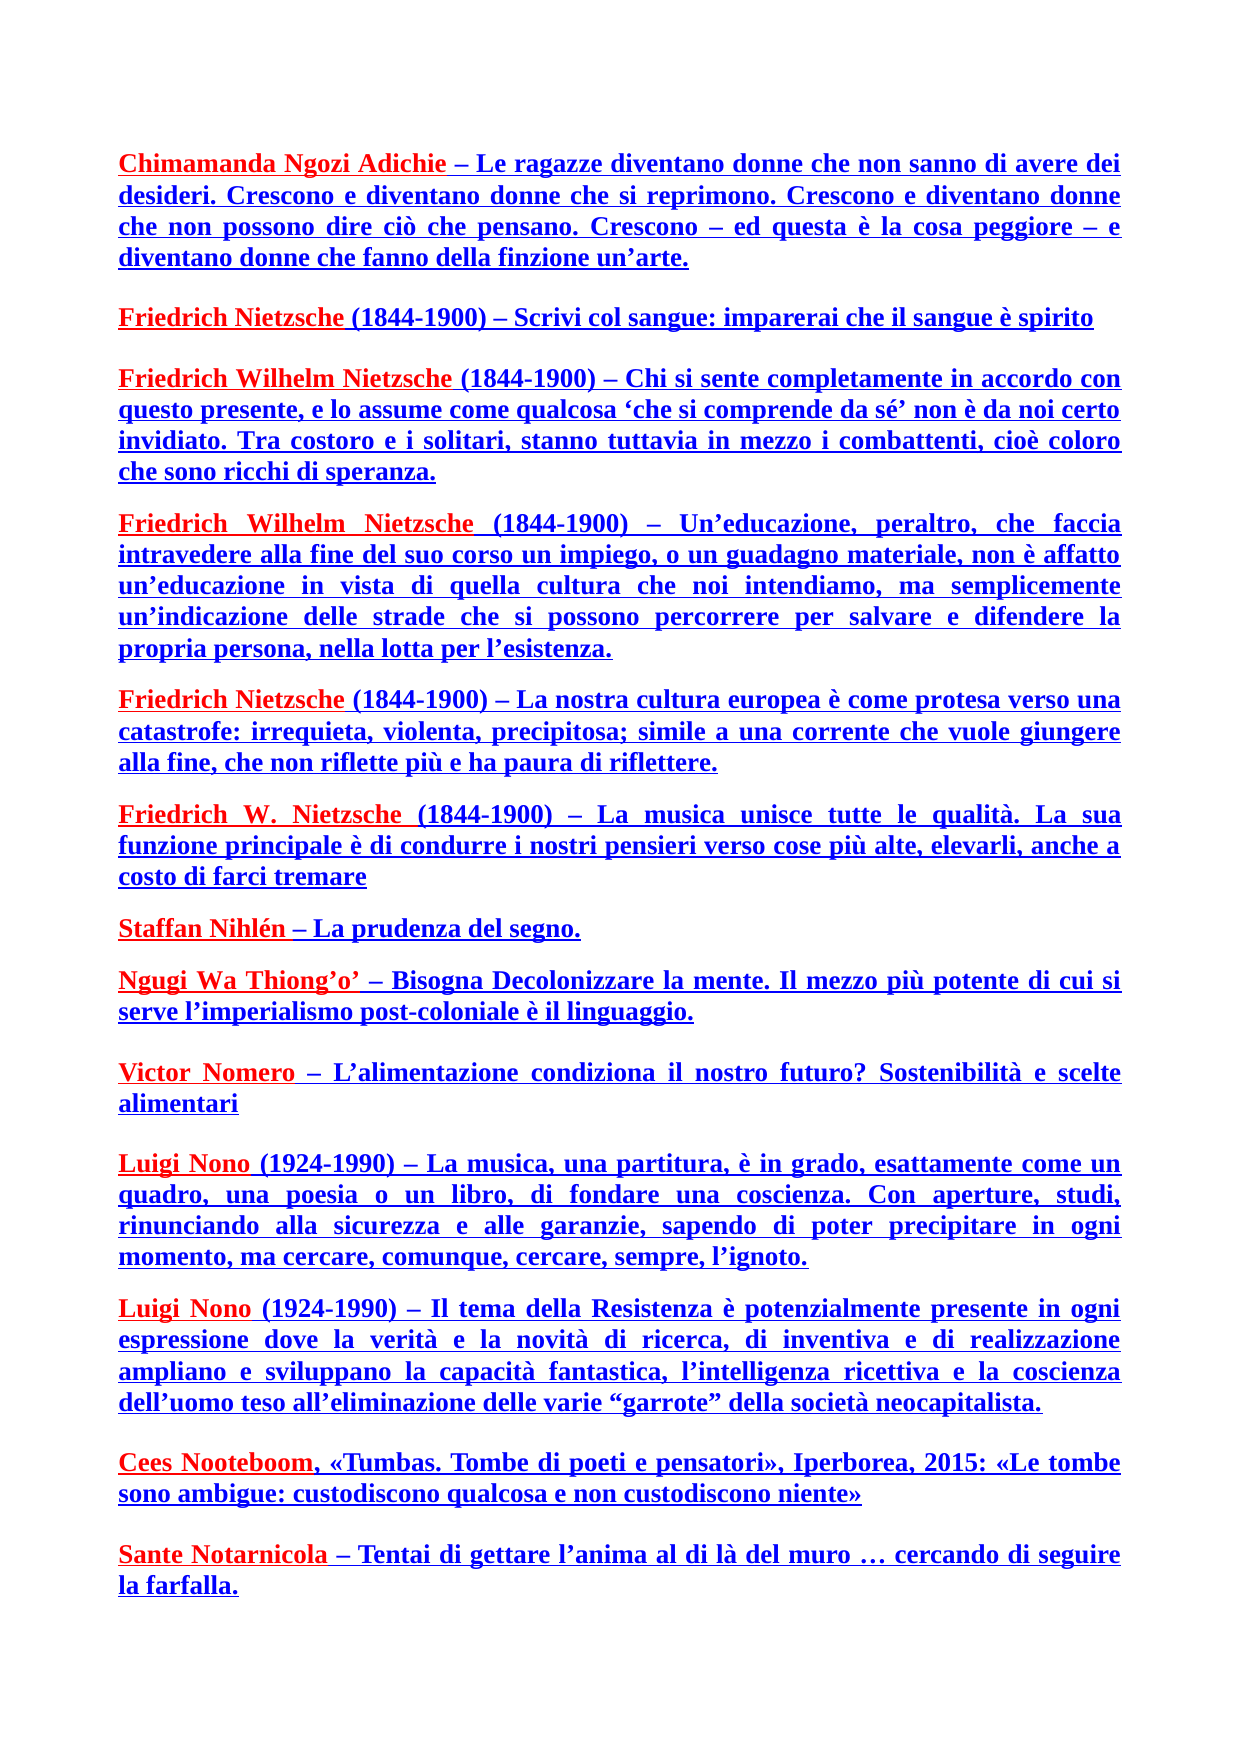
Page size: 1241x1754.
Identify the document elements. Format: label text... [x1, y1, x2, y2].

subtitle Victor Nomero – L’alimentazione condiziona il nostro futuro? Sostenibilità e scelte alimentari [118, 1084, 1122, 1118]
subtitle Friedrich Wilhelm Nietzsche (1844-1900) – Chi si sente completamente in accordo con questo presente, e lo assume come qualcosa ‘che si comprende da sé’ non è da noi certo invidiato. Tra costoro e i solitari, stanno tuttavia in mezzo i combattenti, cioè coloro che sono ricchi di speranza. [118, 390, 1122, 451]
subtitle Luigi Nono (1924-1990) – Il tema della Resistenza è potenzialmente presente in ogni espressione dove la verità e la novità di ricerca, di inventiva e di realizzazione ampliano e sviluppano la capacità fantastica, l’intelligenza ricettiva e la coscienza dell’uomo teso all’eliminazione delle varie “garrote” della società neocapitalista. [118, 1383, 1122, 1417]
subtitle Chimamanda Ngozi Adichie – Le ragazze diventano donne che non sanno di avere dei desideri. Crescono e diventano donne che si reprimono. Crescono e diventano donne che non possono dire ciò che pensano. Crescono – ed questa è la cosa peggiore – e diventano donne che fanno della finzione un’arte. [118, 148, 1122, 237]
subtitle Ngugi Wa Thiong’o’ – Bisogna Decolonizzare la mente. Il mezzo più potente di cui si serve l’imperialismo post-coloniale è il linguaggio. [118, 993, 1122, 1026]
subtitle Chimamanda Ngozi Adichie – Le ragazze diventano donne che non sanno di avere dei desideri. Crescono e diventano donne che si reprimono. Crescono e diventano donne che non possono dire ciò che pensano. Crescono – ed questa è la cosa peggiore – e diventano donne che fanno della finzione un’arte. [118, 238, 1122, 272]
subtitle Cees Nooteboom, «Tumbas. Tombe di poeti e pensatori», Iperborea, 2015: «Le tombe sono ambigue: custodiscono qualcosa e non custodiscono niente» [118, 1446, 1122, 1508]
subtitle Friedrich Wilhelm Nietzsche (1844-1900) – Chi si sente completamente in accordo con questo presente, e lo assume come qualcosa ‘che si comprende da sé’ non è da noi certo invidiato. Tra costoro e i solitari, stanno tuttavia in mezzo i combattenti, cioè coloro che sono ricchi di speranza. [118, 362, 1122, 389]
text Staffan Nihlén – La prudenza del segno. [118, 912, 1122, 943]
subtitle Luigi Nono (1924-1990) – Il tema della Resistenza è potenzialmente presente in ogni espressione dove la verità e la novità di ricerca, di inventiva e di realizzazione ampliano e sviluppano la capacità fantastica, l’intelligenza ricettiva e la coscienza dell’uomo teso all’eliminazione delle varie “garrote” della società neocapitalista. [118, 1292, 1122, 1382]
subtitle Victor Nomero – L’alimentazione condiziona il nostro futuro? Sostenibilità e scelte alimentari [118, 1056, 1122, 1083]
text Friedrich Wilhelm Nietzsche (1844-1900) – Un’educazione, peraltro, che faccia intravedere alla fine del suo corso un impiego, o un guadagno materiale, non è affatto un’educazione in vista di quella cultura che noi intendiamo, ma semplicemente un’indicazione delle strade che si possono percorrere per salvare e difendere la propria persona, nella lotta per l’esistenza. [118, 507, 1122, 534]
subtitle Sante Notarnicola – Tentai di gettare l’anima al di là del muro … cercando di seguire la farfalla. [118, 1538, 1122, 1600]
text Friedrich W. Nietzsche (1844-1900) – La musica unisce tutte le qualità. La sua funzione principale è di condurre i nostri pensieri verso cose più alte, elevarli, anche a costo di farci tremare [118, 798, 1122, 825]
subtitle Friedrich Wilhelm Nietzsche (1844-1900) – Chi si sente completamente in accordo con questo presente, e lo assume come qualcosa ‘che si comprende da sé’ non è da noi certo invidiato. Tra costoro e i solitari, stanno tuttavia in mezzo i combattenti, cioè coloro che sono ricchi di speranza. [118, 453, 1122, 486]
text Luigi Nono (1924-1990) – La musica, una partitura, è in grado, esattamente come un quadro, una poesia o un libro, di fondare una coscienza. Con aperture, studi, rinunciando alla sicurezza e alle garanzie, sapendo di poter precipitare in ogni momento, ma cercare, comunque, cercare, sempre, l’ignoto. [118, 1238, 1122, 1272]
text Friedrich Nietzsche (1844-1900) – La nostra cultura europea è come protesa verso una catastrofe: irrequieta, violenta, precipitosa; simile a una corrente che vuole giungere alla fine, che non riflette più e ha paura di riflettere. [118, 684, 1122, 777]
text Friedrich Wilhelm Nietzsche (1844-1900) – Un’educazione, peraltro, che faccia intravedere alla fine del suo corso un impiego, o un guadagno materiale, non è affatto un’educazione in vista di quella cultura che noi intendiamo, ma semplicemente un’indicazione delle strade che si possono percorrere per salvare e difendere la propria persona, nella lotta per l’esistenza. [118, 598, 1122, 663]
text Luigi Nono (1924-1990) – La musica, una partitura, è in grado, esattamente come un quadro, una poesia o un libro, di fondare una coscienza. Con aperture, studi, rinunciando alla sicurezza e alle garanzie, sapendo di poter precipitare in ogni momento, ma cercare, comunque, cercare, sempre, l’ignoto. [118, 1147, 1122, 1174]
text Friedrich Wilhelm Nietzsche (1844-1900) – Un’educazione, peraltro, che faccia intravedere alla fine del suo corso un impiego, o un guadagno materiale, non è affatto un’educazione in vista di quella cultura che noi intendiamo, ma semplicemente un’indicazione delle strade che si possono percorrere per salvare e difendere la propria persona, nella lotta per l’esistenza. [118, 536, 1122, 597]
text Friedrich W. Nietzsche (1844-1900) – La musica unisce tutte le qualità. La sua funzione principale è di condurre i nostri pensieri verso cose più alte, elevarli, anche a costo di farci tremare [118, 827, 1122, 891]
subtitle Friedrich Nietzsche (1844-1900) – Scrivi col sangue: imparerai che il sangue è spirito [118, 301, 1122, 332]
subtitle Ngugi Wa Thiong’o’ – Bisogna Decolonizzare la mente. Il mezzo più potente di cui si serve l’imperialismo post-coloniale è il linguaggio. [118, 964, 1122, 991]
text Luigi Nono (1924-1990) – La musica, una partitura, è in grado, esattamente come un quadro, una poesia o un libro, di fondare una coscienza. Con aperture, studi, rinunciando alla sicurezza e alle garanzie, sapendo di poter precipitare in ogni momento, ma cercare, comunque, cercare, sempre, l’ignoto. [118, 1176, 1122, 1237]
